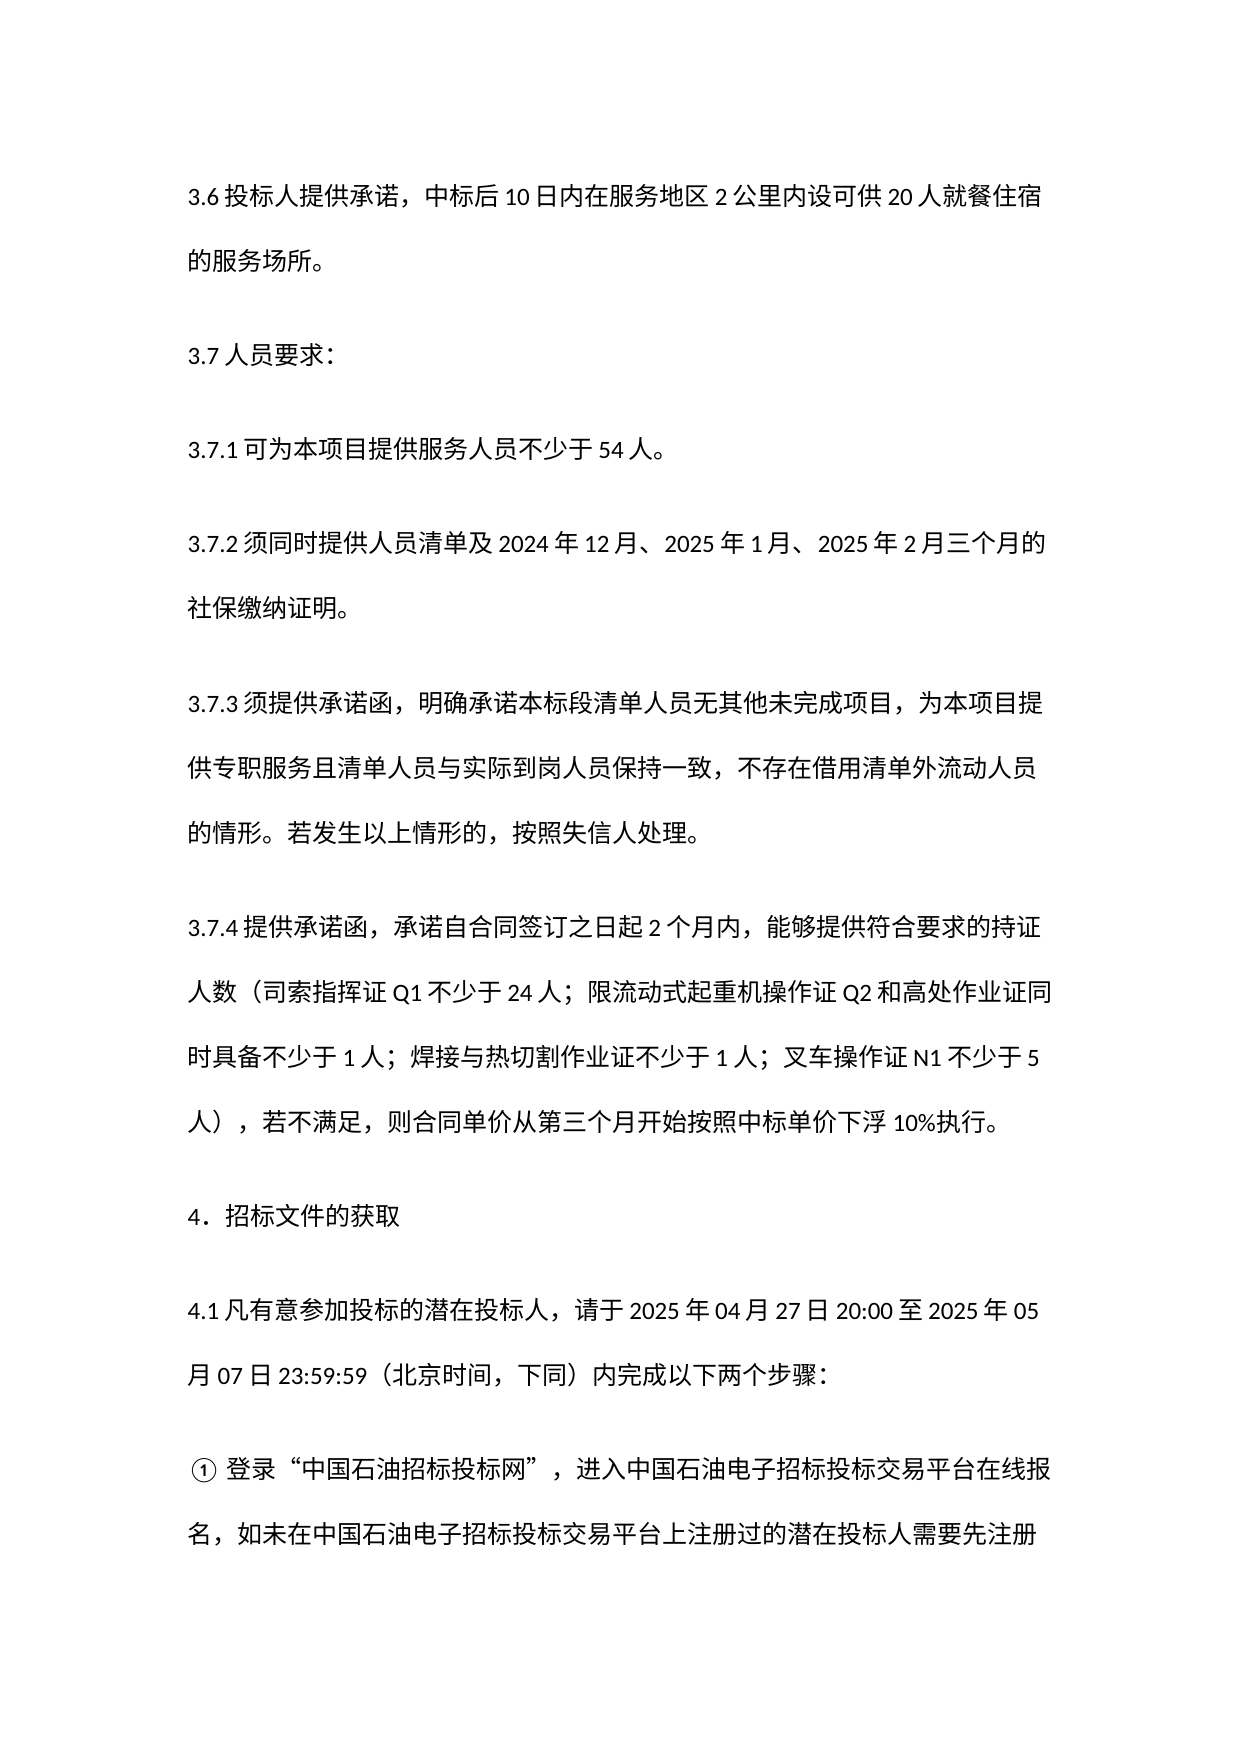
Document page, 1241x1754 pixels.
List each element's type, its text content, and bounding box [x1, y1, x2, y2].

text 3.7.2须同时提供人员清单及2024年12月、2025年1月、2025年2月三个月的社保缴纳证明。 [187, 509, 1053, 639]
text 3.7人员要求： [187, 321, 1053, 386]
text 3.6投标人提供承诺，中标后10日内在服务地区2公里内设可供20人就餐住宿的服务场所。 [187, 162, 1053, 292]
text 3.7.4提供承诺函，承诺自合同签订之日起2个月内，能够提供符合要求的持证人数（司索指挥证Q1不少于24人；限流动式起重机操作证Q2和高处作业证同时具备不少于1人；焊接与热切割作业证不少于1人；叉车操作证N1不少于5人），若不满足，则合同单价从第三个月开始按照中标单价下浮10%执行。 [187, 893, 1053, 1153]
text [187, 1435, 1053, 1565]
text 4.1凡有意参加投标的潜在投标人，请于2025年04月27日20:00至2025年05月07日23:59:59（北京时间，下同）内完成以下两个步骤： [187, 1276, 1053, 1406]
text 3.7.3须提供承诺函，明确承诺本标段清单人员无其他未完成项目，为本项目提供专职服务且清单人员与实际到岗人员保持一致，不存在借用清单外流动人员的情形。若发生以上情形的，按照失信人处理。 [187, 669, 1053, 864]
text 4．招标文件的获取 [187, 1182, 1053, 1247]
text 3.7.1可为本项目提供服务人员不少于54人。 [187, 415, 1053, 480]
